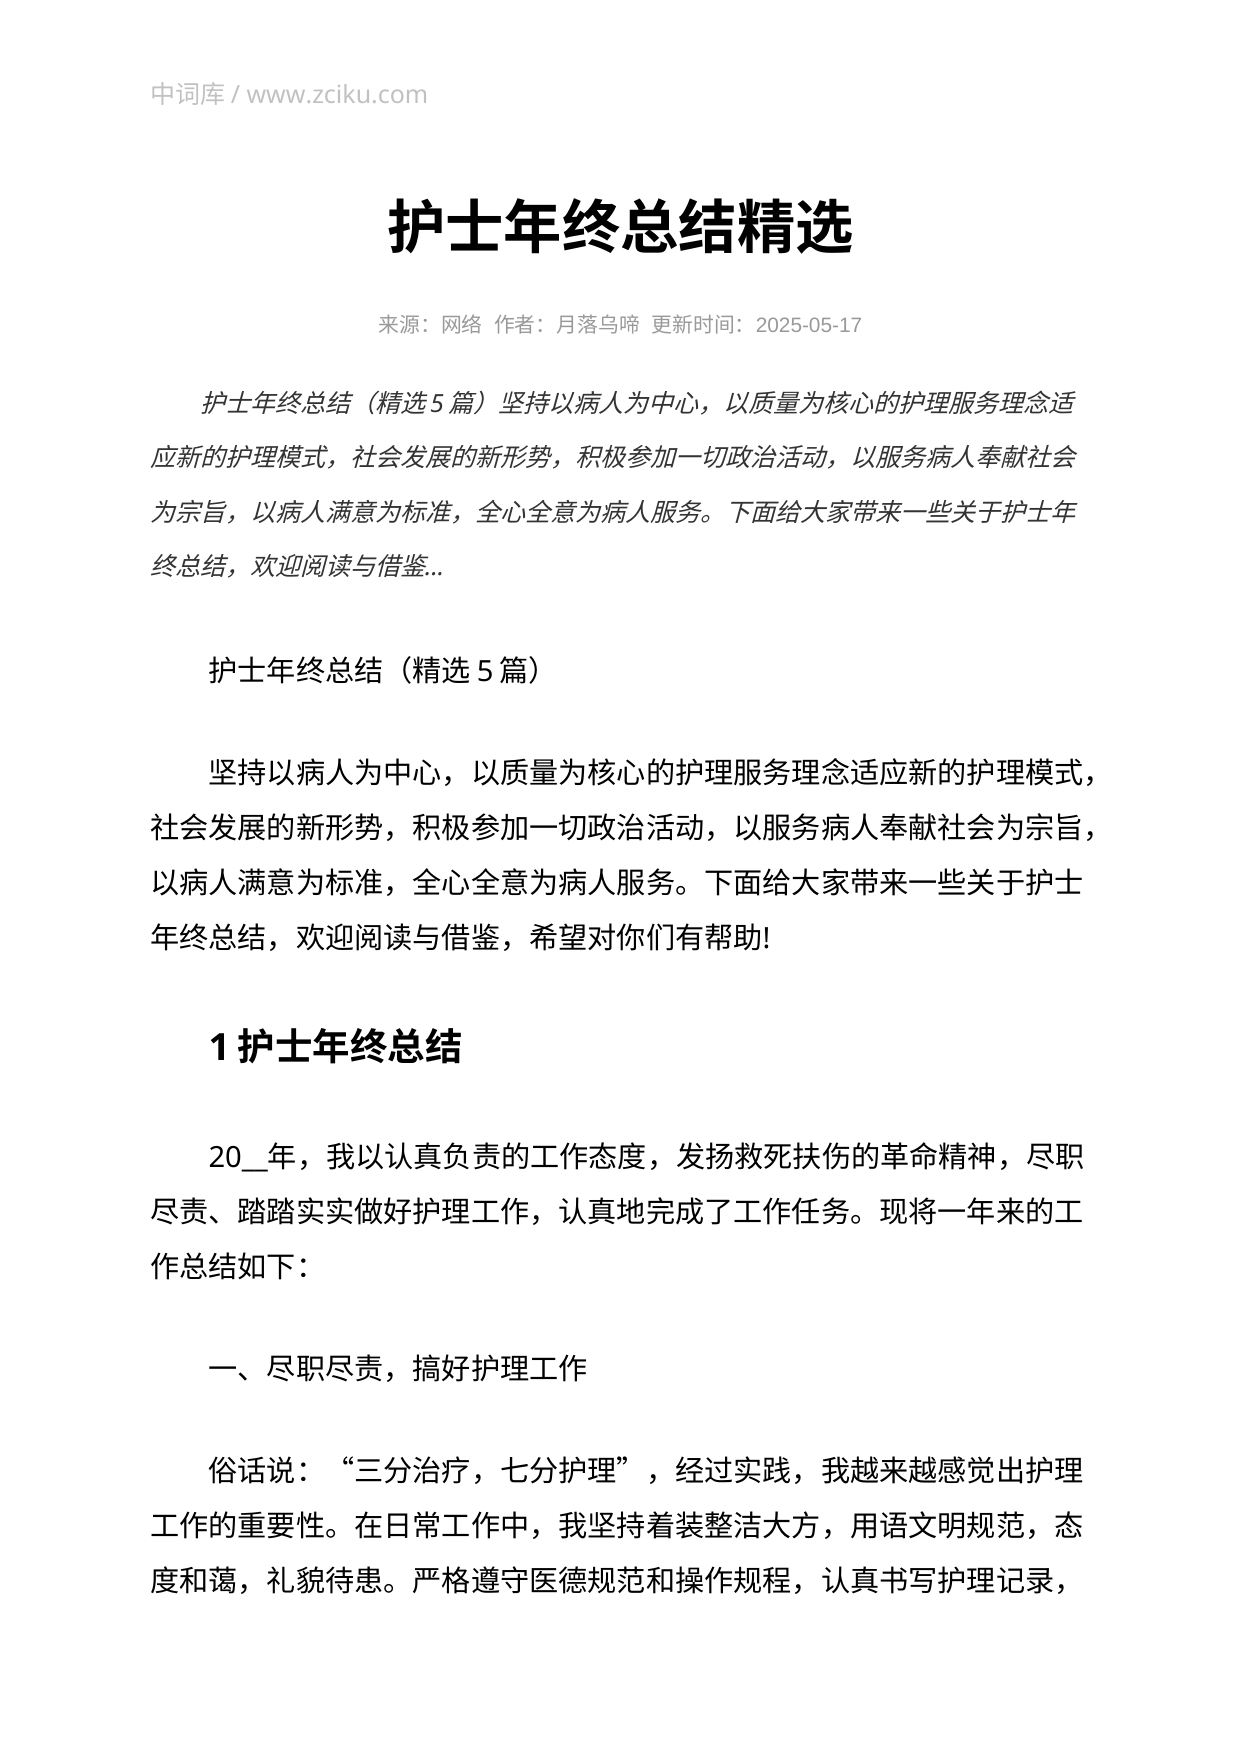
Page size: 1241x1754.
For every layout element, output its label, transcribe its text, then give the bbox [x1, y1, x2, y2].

text 20__年，我以认真负责的工作态度，发扬救死扶伤的革命精神，尽职尽责、踏踏实实做好护理工作，认真地完成了工作任务。现将一年来的工作总结如下： [150, 1134, 1090, 1286]
text 1护士年终总结 [150, 1016, 1090, 1071]
text 一、尽职尽责，搞好护理工作 [150, 1346, 1090, 1388]
text 坚持以病人为中心，以质量为核心的护理服务理念适应新的护理模式，社会发展的新形势，积极参加一切政治活动，以服务病人奉献社会为宗旨，以病人满意为标准，全心全意为病人服务。下面给大家带来一些关于护士年终总结，欢迎阅读与借鉴，希望对你们有帮助! [150, 750, 1090, 957]
text 来源：网络 作者：月落乌啼 更新时间：2025-05-17 [150, 313, 1090, 337]
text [150, 1447, 1090, 1599]
text 护士年终总结（精选5篇）坚持以病人为中心，以质量为核心的护理服务理念适应新的护理模式，社会发展的新形势，积极参加一切政治活动，以服务病人奉献社会为宗旨，以病人满意为标准，全心全意为病人服务。下面给大家带来一些关于护士年终总结，欢迎阅读与借鉴... [150, 383, 1090, 583]
text 护士年终总结（精选5篇） [150, 648, 1090, 690]
subtitle 护士年终总结精选 [150, 181, 1090, 266]
